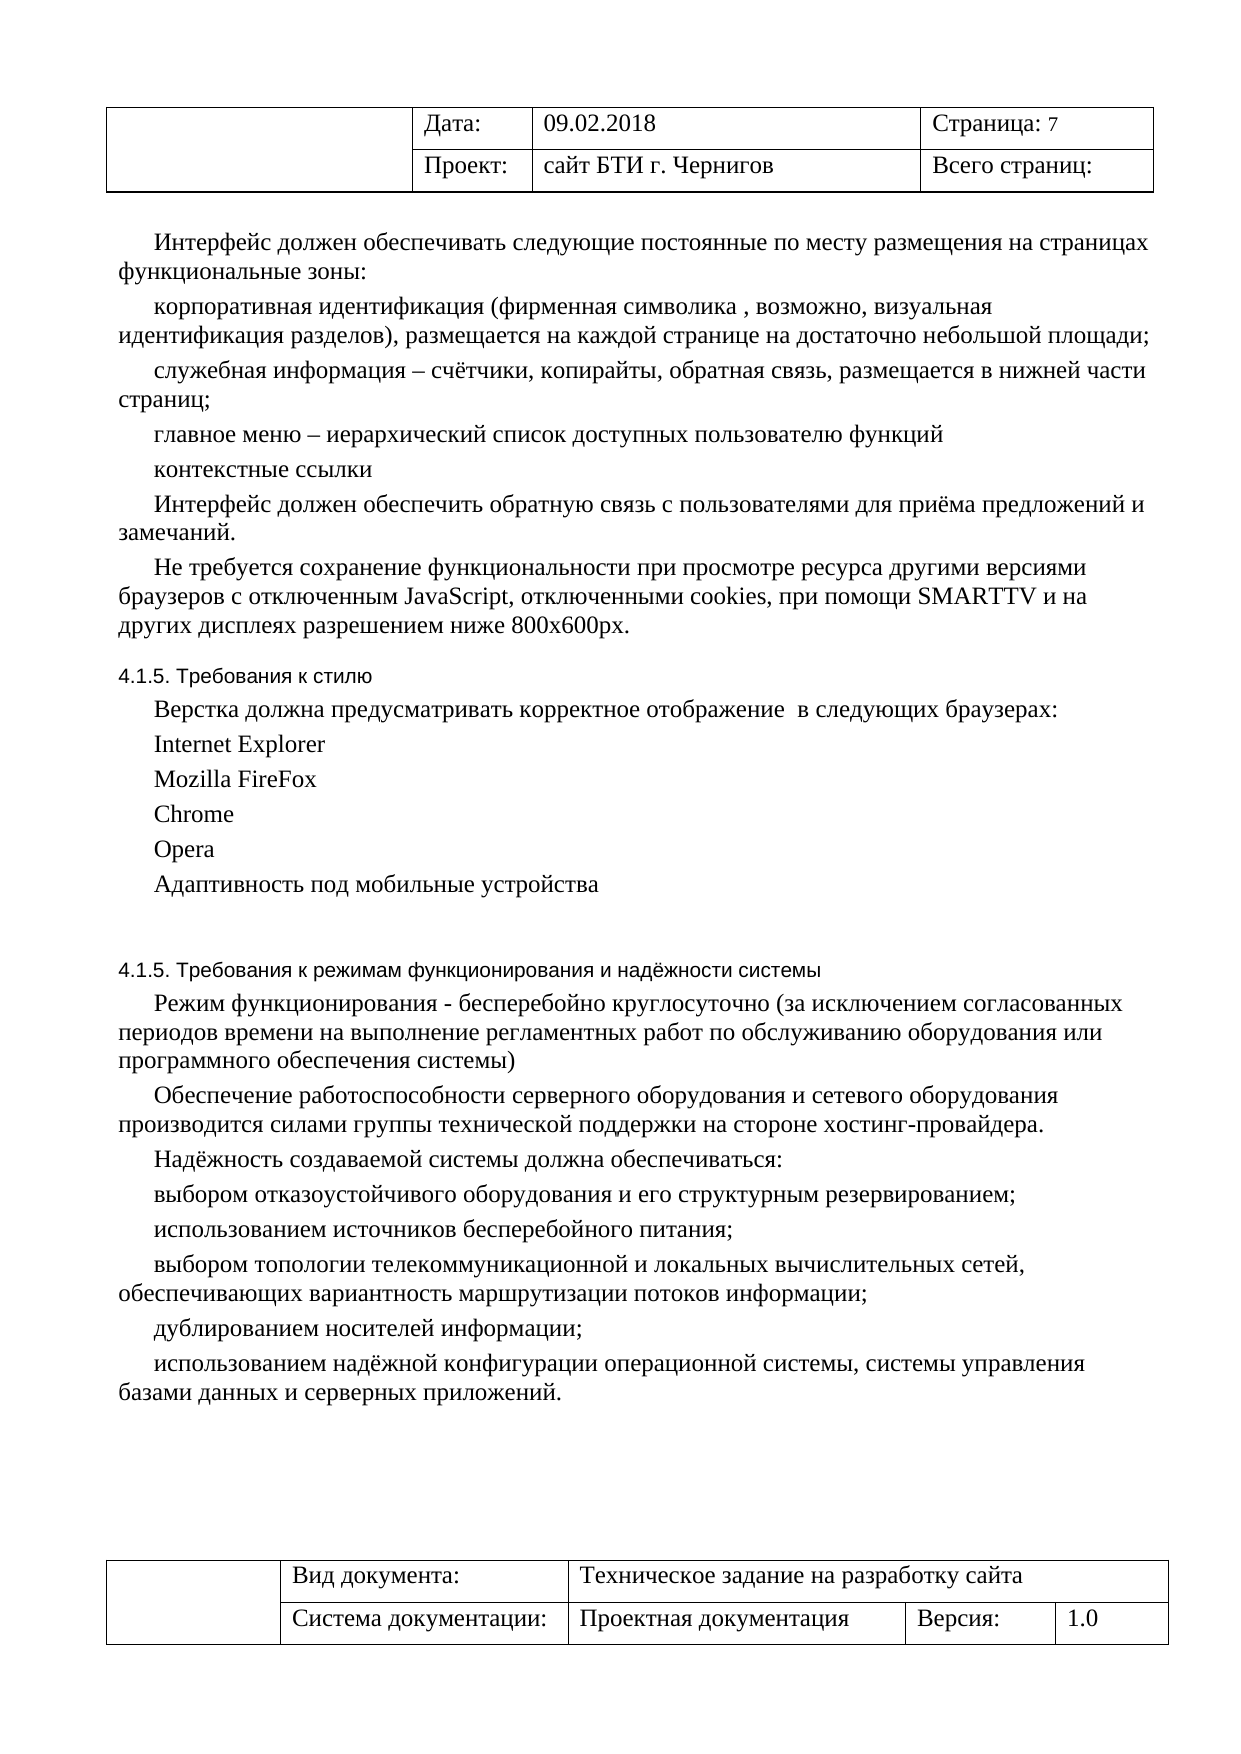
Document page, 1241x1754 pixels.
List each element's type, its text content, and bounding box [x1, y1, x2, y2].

text служебная информация – счётчики, копирайты, обратная связь, размещается в нижней части страниц; [118, 355, 1152, 412]
text корпоративная идентификация (фирменная символика , возможно, визуальная идентификация разделов), размещается на каждой странице на достаточно небольшой площади; [118, 291, 1152, 349]
text Верстка должна предусматривать корректное отображение в следующих браузерах: [118, 694, 1152, 723]
text Internet Explorer [118, 729, 1152, 758]
text выбором отказоустойчивого оборудования и его структурным резервированием; [118, 1179, 1152, 1208]
text Надёжность создаваемой системы должна обеспечиваться: [118, 1144, 1152, 1173]
text Интерфейс должен обеспечить обратную связь с пользователями для приёма предложений и замечаний. [118, 489, 1152, 546]
text Интерфейс должен обеспечивать следующие постоянные по месту размещения на страницах функциональные зоны: [118, 227, 1152, 285]
text Адаптивность под мобильные устройства [118, 869, 1152, 898]
text Mozilla FireFox [118, 764, 1152, 793]
text контекстные ссылки [118, 454, 1152, 482]
text 4.1.5. Требования к режимам функционирования и надёжности системы [118, 958, 1152, 982]
text Режим функционирования - бесперебойно круглосуточно (за исключением согласованных периодов времени на выполнение регламентных работ по обслуживанию оборудования или программного обеспечения системы) [118, 988, 1152, 1074]
text использованием надёжной конфигурации операционной системы, системы управления базами данных и серверных приложений. [118, 1348, 1152, 1405]
text Opera [118, 834, 1152, 863]
text 4.1.5. Требования к стилю [118, 664, 1152, 688]
text Обеспечение работоспособности серверного оборудования и сетевого оборудования производится силами группы технической поддержки на стороне хостинг-провайдера. [118, 1080, 1152, 1138]
text Chrome [118, 799, 1152, 828]
text Не требуется сохранение функциональности при просмотре ресурса другими версиями браузеров с отключенным JavaScript, отключенными cookies, при помощи SMARTTV и на других дисплеях разрешением ниже 800x600px. [118, 552, 1152, 639]
text выбором топологии телекоммуникационной и локальных вычислительных сетей, обеспечивающих вариантность маршрутизации потоков информации; [118, 1249, 1152, 1307]
text использованием источников бесперебойного питания; [118, 1214, 1152, 1243]
text дублированием носителей информации; [118, 1313, 1152, 1342]
text главное меню – иерархический список доступных пользователю функций [118, 419, 1152, 447]
